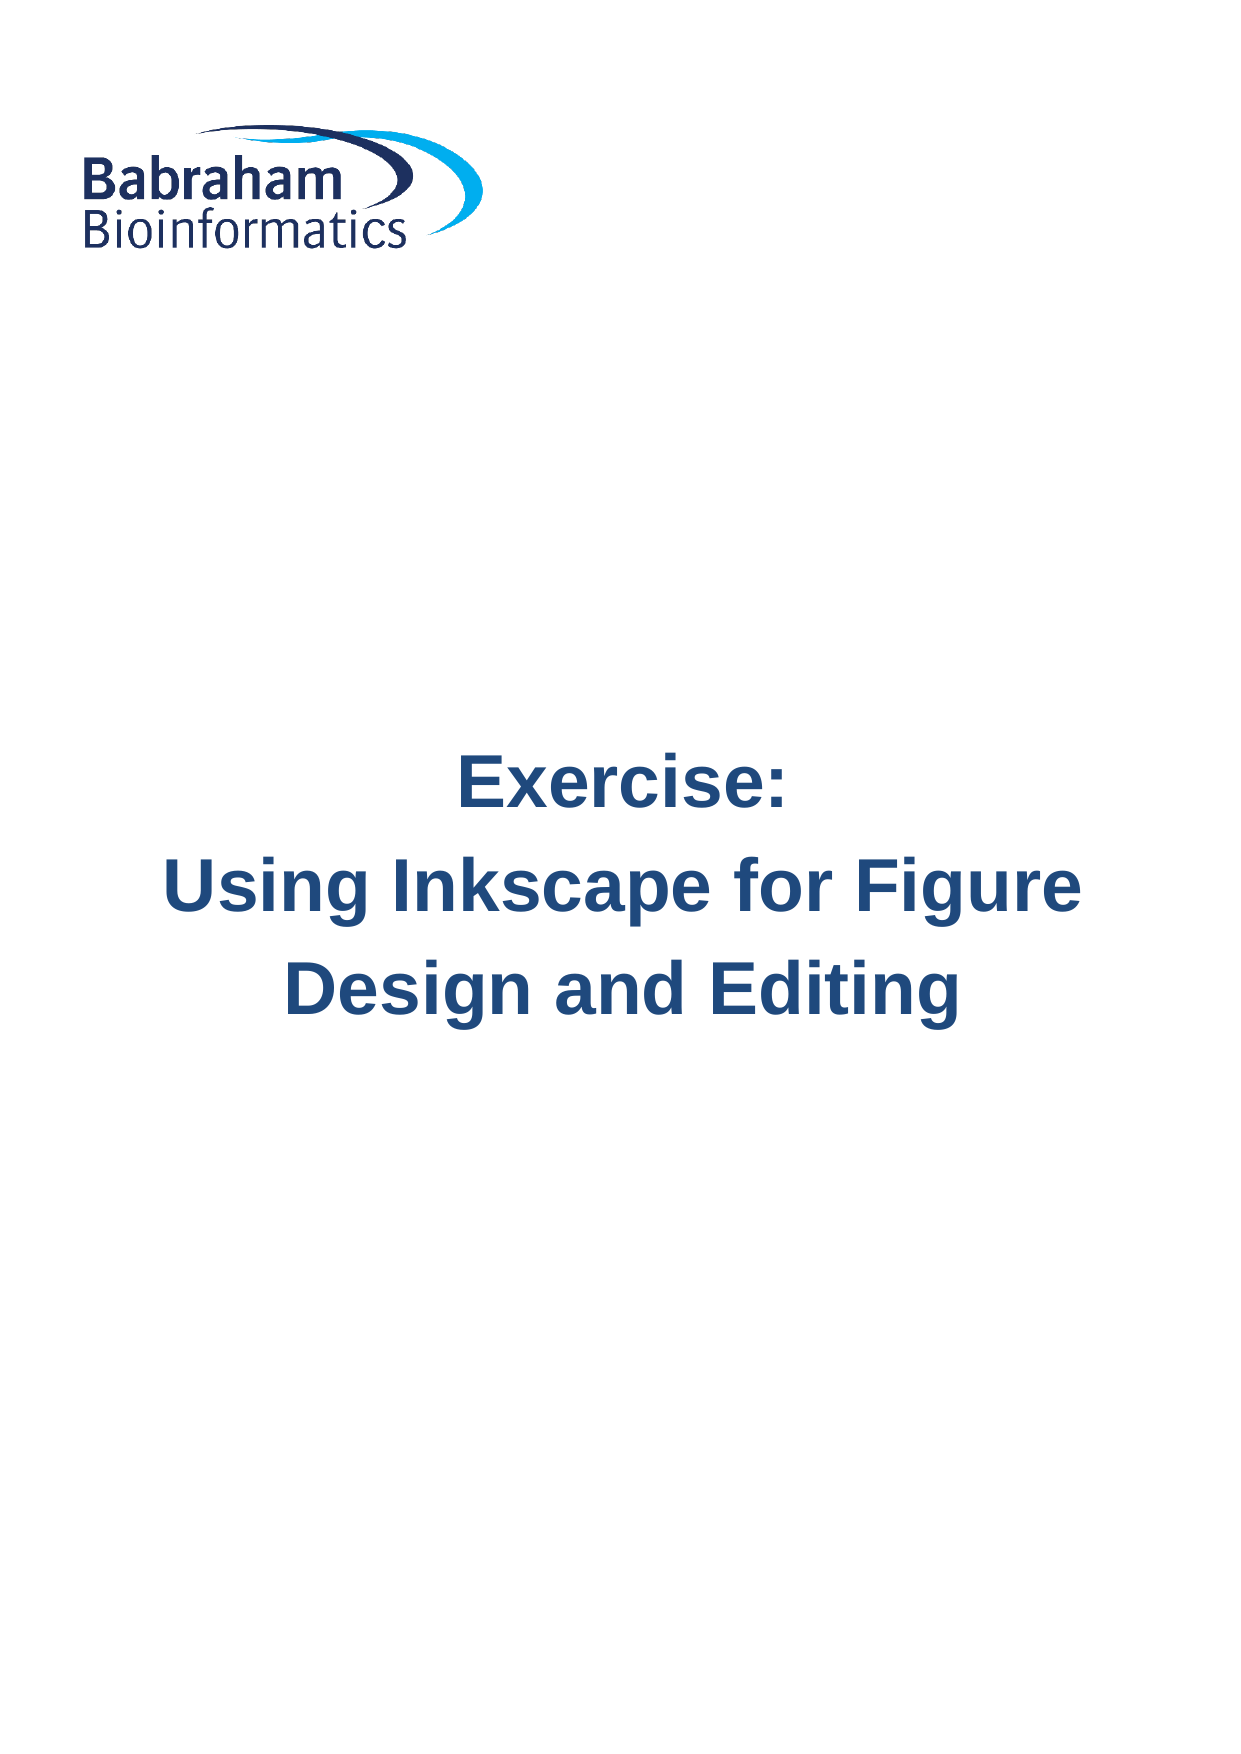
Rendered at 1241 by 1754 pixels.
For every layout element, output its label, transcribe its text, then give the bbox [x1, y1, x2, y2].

picture [59, 112, 492, 265]
subtitle Using Inkscape for Figure Design and Editing [118, 841, 1128, 1031]
subtitle Exercise: [118, 737, 1128, 824]
